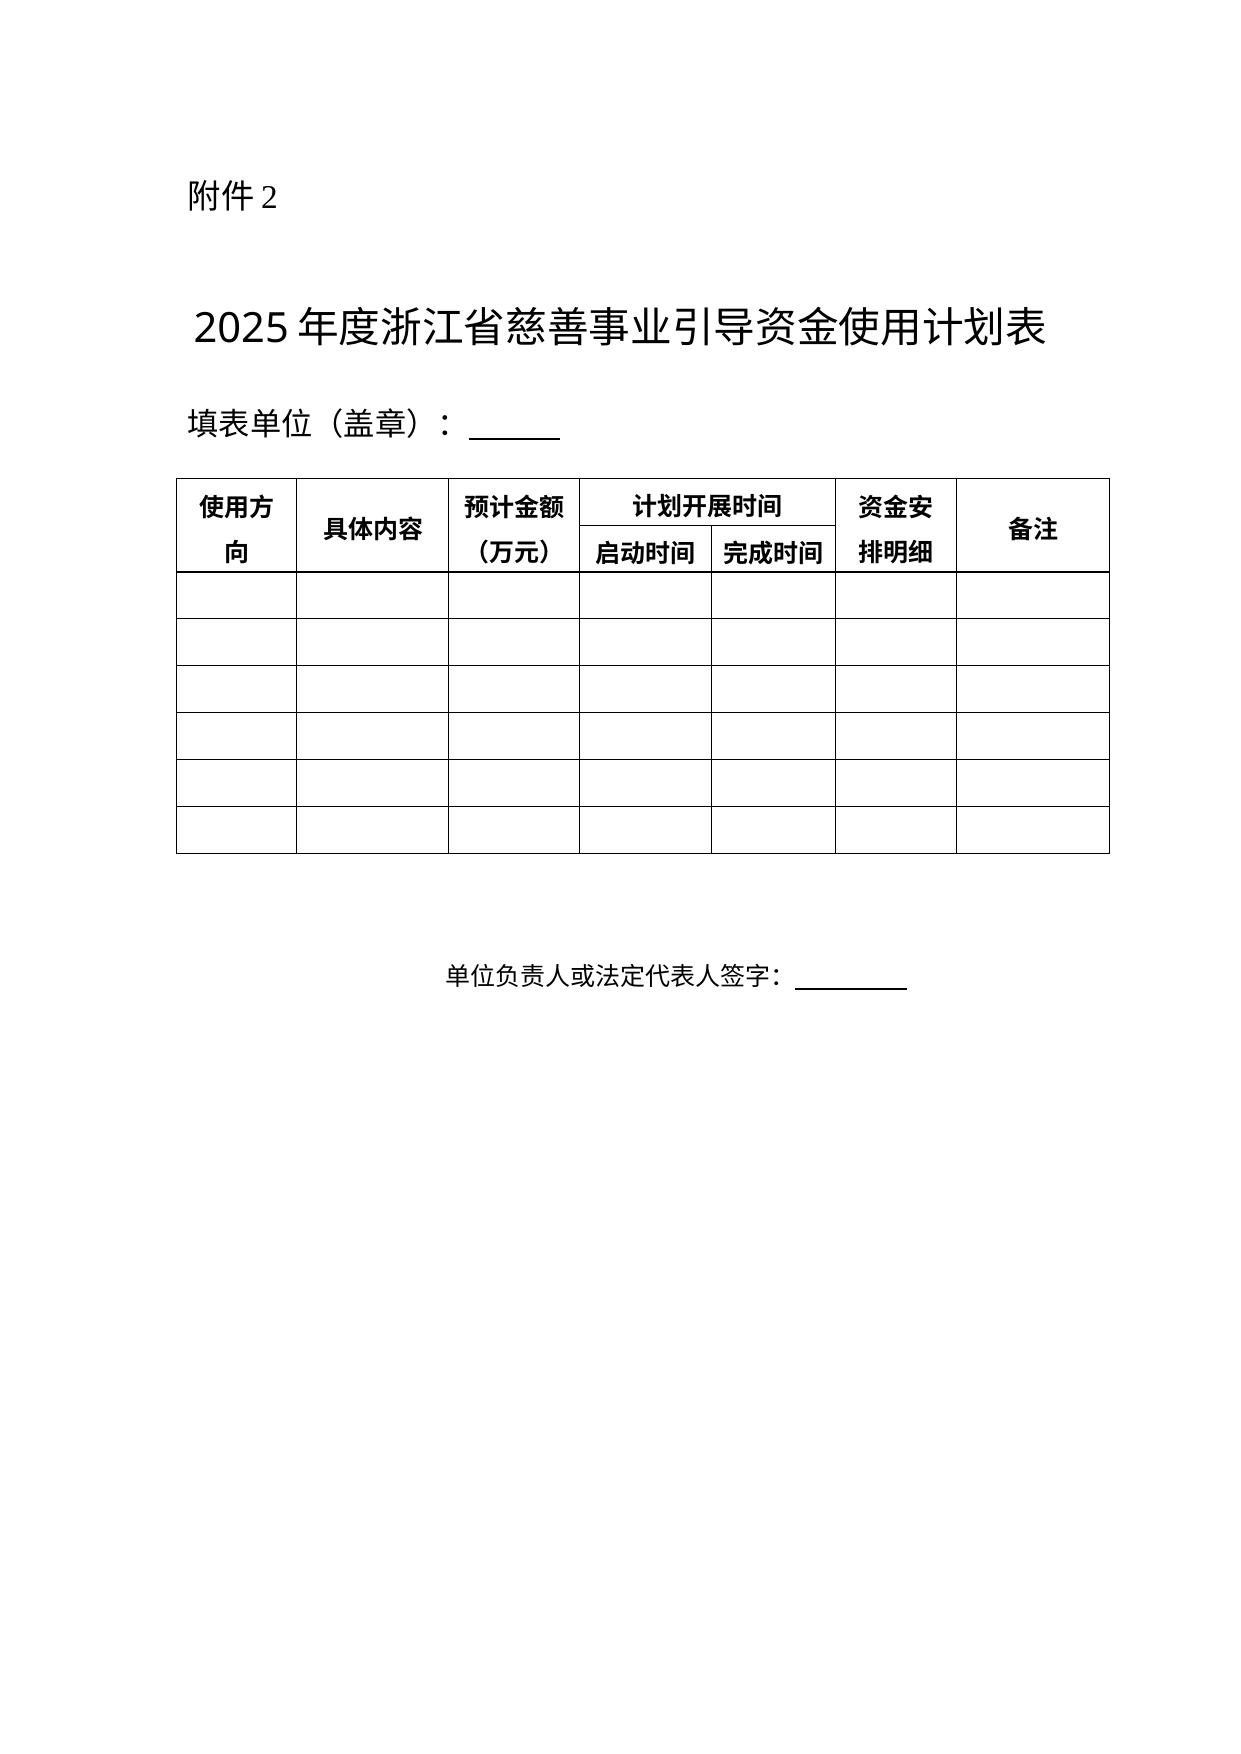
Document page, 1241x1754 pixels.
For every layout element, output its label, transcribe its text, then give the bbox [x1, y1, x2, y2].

table_cell [712, 666, 835, 712]
table_cell [297, 619, 448, 665]
table_cell [957, 573, 1109, 618]
table_cell [449, 713, 579, 759]
table_cell [836, 666, 956, 712]
table_cell [580, 666, 711, 712]
table_cell [177, 713, 296, 759]
table_cell [836, 807, 956, 853]
text 2025年度浙江省慈善事业引导资金使用计划表 [187, 292, 1053, 357]
table_cell [177, 666, 296, 712]
table_cell [297, 666, 448, 712]
table_header 预计金额（万元） [449, 479, 579, 571]
table_cell 启动时间 [580, 526, 711, 571]
table_cell [836, 619, 956, 665]
table_cell [297, 573, 448, 618]
table_cell [957, 807, 1109, 853]
table_cell [297, 807, 448, 853]
table_cell [580, 619, 711, 665]
table_header 具体内容 [297, 479, 448, 571]
table_cell 完成时间 [712, 526, 835, 571]
table_cell [957, 713, 1109, 759]
table_cell [712, 619, 835, 665]
table_cell [712, 807, 835, 853]
table_cell [449, 573, 579, 618]
table_cell [957, 760, 1109, 806]
text 附件2 [187, 162, 1053, 227]
table_cell [580, 760, 711, 806]
text 填表单位（盖章）： [187, 389, 1053, 454]
table_header 计划开展时间 [580, 479, 835, 524]
table_cell [297, 760, 448, 806]
table_cell [712, 573, 835, 618]
table_cell [449, 760, 579, 806]
table_header 使用方向 [177, 479, 296, 571]
table_cell [957, 619, 1109, 665]
table_header 资金安排明细 [836, 479, 956, 571]
table_cell [957, 666, 1109, 712]
table_cell [177, 807, 296, 853]
table_cell [177, 573, 296, 618]
table_cell [580, 807, 711, 853]
table_cell [836, 760, 956, 806]
table_cell [836, 713, 956, 759]
table_cell [297, 713, 448, 759]
table_cell [580, 573, 711, 618]
table_cell [836, 573, 956, 618]
table_cell [449, 666, 579, 712]
table_cell [449, 619, 579, 665]
table_header 备注 [957, 479, 1109, 571]
table_cell [712, 760, 835, 806]
table_cell [177, 760, 296, 806]
table_cell [177, 619, 296, 665]
table_cell [449, 807, 579, 853]
table_cell [580, 713, 711, 759]
table_cell [712, 713, 835, 759]
text 单位负责人或法定代表人签字： [187, 942, 1053, 1007]
